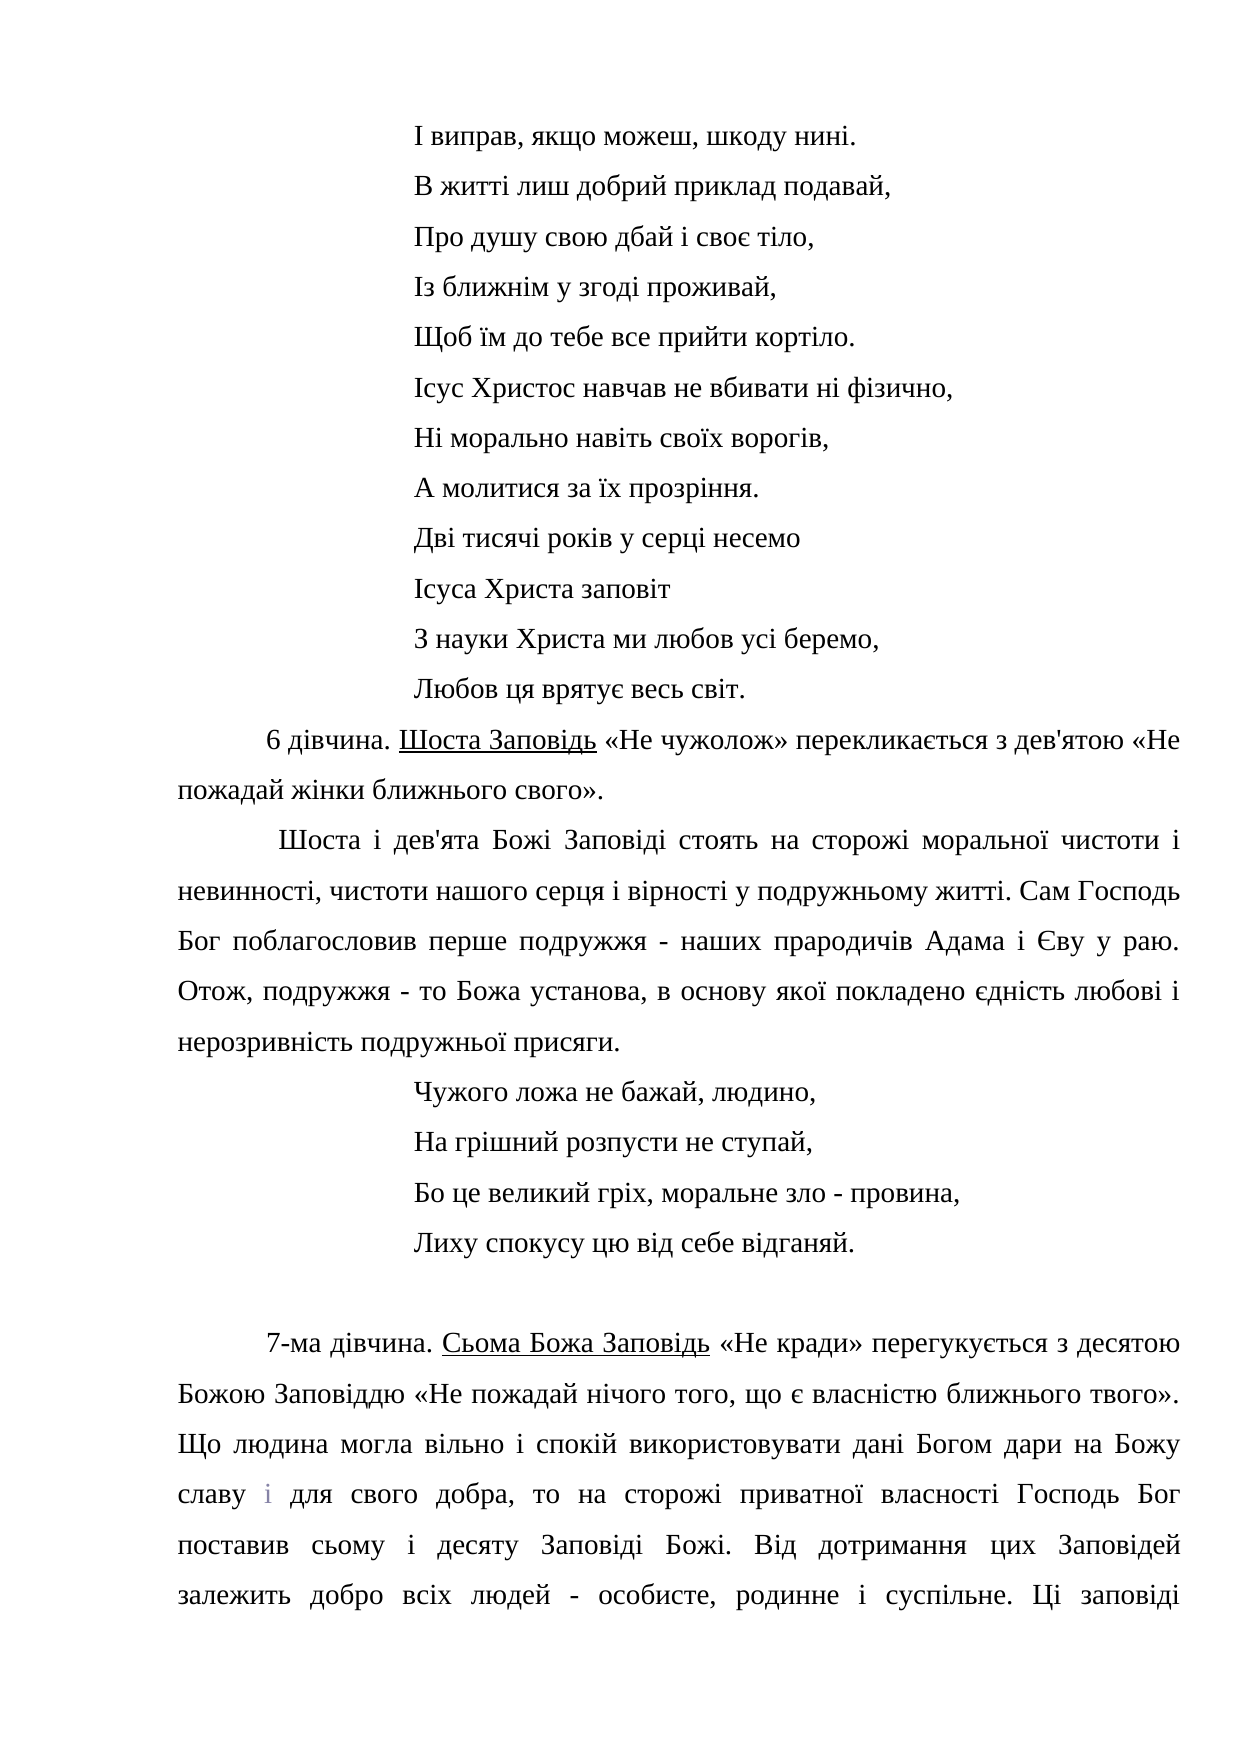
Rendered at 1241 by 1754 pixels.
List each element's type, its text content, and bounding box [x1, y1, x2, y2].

text А молитися за їх прозріння. [413, 470, 1181, 504]
text З науки Христа ми любов усі беремо, [413, 621, 1181, 655]
text На грішний розпусти не ступай, [413, 1124, 1181, 1158]
text Любов ця врятує весь світ. [413, 672, 1181, 705]
text В житті лиш добрий приклад подавай, [413, 168, 1181, 202]
text Чужого ложа не бажай, людино, [413, 1074, 1181, 1108]
text 6 дівчина. Шоста Заповідь «Не чужолож» перекликається з дев'ятою «Не пожадай жінки ближнього свого». [177, 722, 1181, 806]
text Щоб їм до тебе все прийти кортіло. [413, 319, 1181, 353]
text Дві тисячі років у серці несемо [413, 521, 1181, 554]
text Ісус Христос навчав не вбивати ні фізично, [413, 370, 1181, 403]
text Про душу свою дбай і своє тіло, [413, 219, 1181, 252]
text І виправ, якщо можеш, шкоду нині. [413, 118, 1181, 152]
text Бо це великий гріх, моральне зло - провина, [413, 1175, 1181, 1208]
text Шоста і дев'ята Божі Заповіді стоять на сторожі моральної чистоти і невинності, чистоти нашого серця і вірності у подружньому житті. Сам Господь Бог поблагословив перше подружжя - наших прародичів Адама і Єву у раю. Отож, подружжя - то Божа установа, в основу якої покладено єдність любові і нерозривність подружньої присяги. [177, 822, 1181, 1057]
text Ні морально навіть своїх ворогів, [413, 420, 1181, 453]
text Лиху спокусу цю від себе відганяй. [413, 1225, 1181, 1258]
text Ісуса Христа заповіт [413, 571, 1181, 604]
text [177, 1326, 1181, 1611]
text Із ближнім у згоді проживай, [413, 269, 1181, 303]
